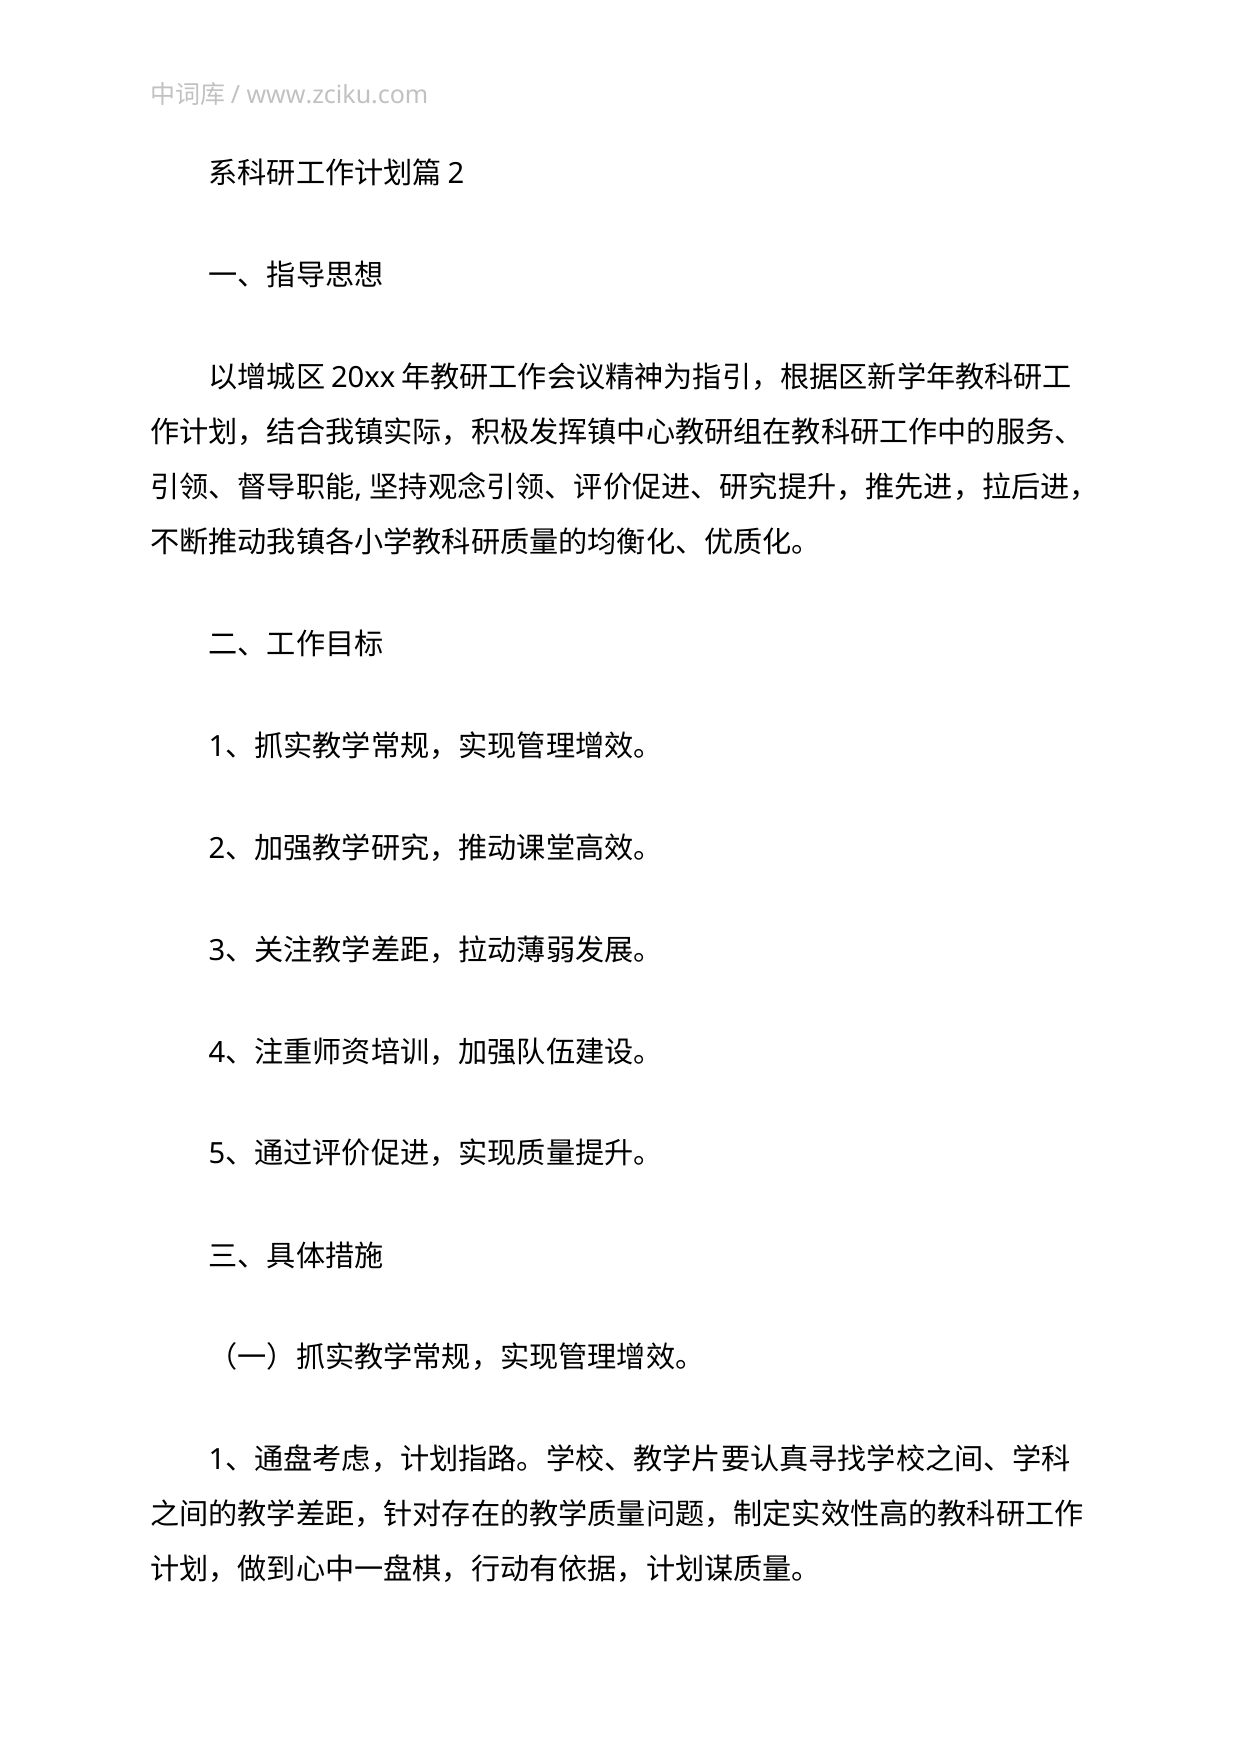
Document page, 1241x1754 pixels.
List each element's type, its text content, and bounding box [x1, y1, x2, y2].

text 以增城区20xx年教研工作会议精神为指引，根据区新学年教科研工作计划，结合我镇实际，积极发挥镇中心教研组在教科研工作中的服务、引领、督导职能, 坚持观念引领、评价促进、研究提升，推先进，拉后进，不断推动我镇各小学教科研质量的均衡化、优质化。 [150, 354, 1090, 561]
text 1、抓实教学常规，实现管理增效。 [150, 722, 1090, 764]
text 4、注重师资培训，加强队伍建设。 [150, 1028, 1090, 1071]
text 2、加强教学研究，推动课堂高效。 [150, 824, 1090, 867]
text 三、具体措施 [150, 1232, 1090, 1274]
text 系科研工作计划篇2 [150, 150, 1090, 192]
text 1、通盘考虑，计划指路。学校、教学片要认真寻找学校之间、学科之间的教学差距，针对存在的教学质量问题，制定实效性高的教科研工作计划，做到心中一盘棋，行动有依据，计划谋质量。 [150, 1436, 1090, 1588]
text 3、关注教学差距，拉动薄弱发展。 [150, 926, 1090, 968]
text 一、指导思想 [150, 252, 1090, 294]
text （一）抓实教学常规，实现管理增效。 [150, 1334, 1090, 1376]
text 5、通过评价促进，实现质量提升。 [150, 1130, 1090, 1172]
text 二、工作目标 [150, 620, 1090, 663]
